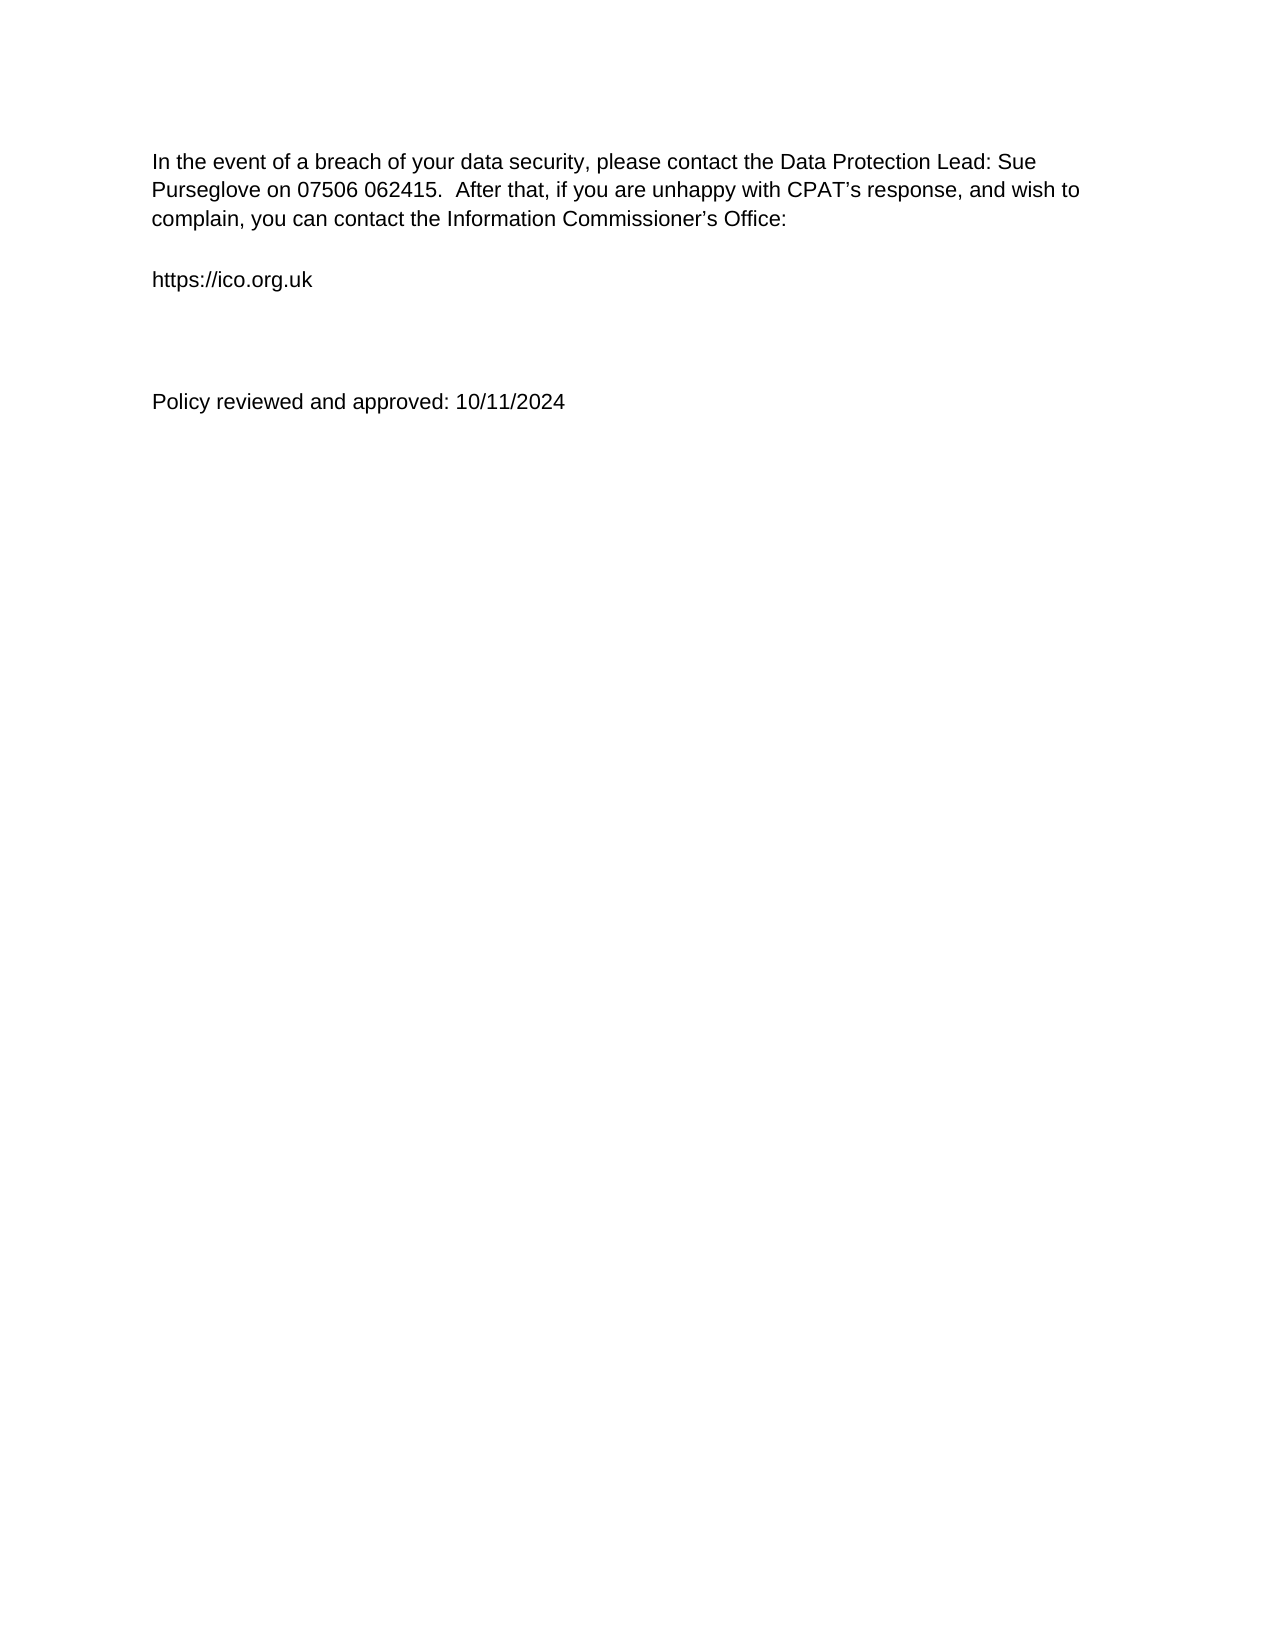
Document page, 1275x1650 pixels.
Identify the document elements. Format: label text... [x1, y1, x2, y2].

text In the event of a breach of your data security, please contact the Data Protection Lead: Sue Purseglove on 07506 062415. After that, if you are unhappy with CPAT’s response, and wish to complain, you can contact the Information Commissioner’s Office: [151, 149, 1102, 231]
text Policy reviewed and approved: 10/11/2024 [151, 389, 1102, 414]
text https://ico.org.uk [151, 267, 1102, 292]
